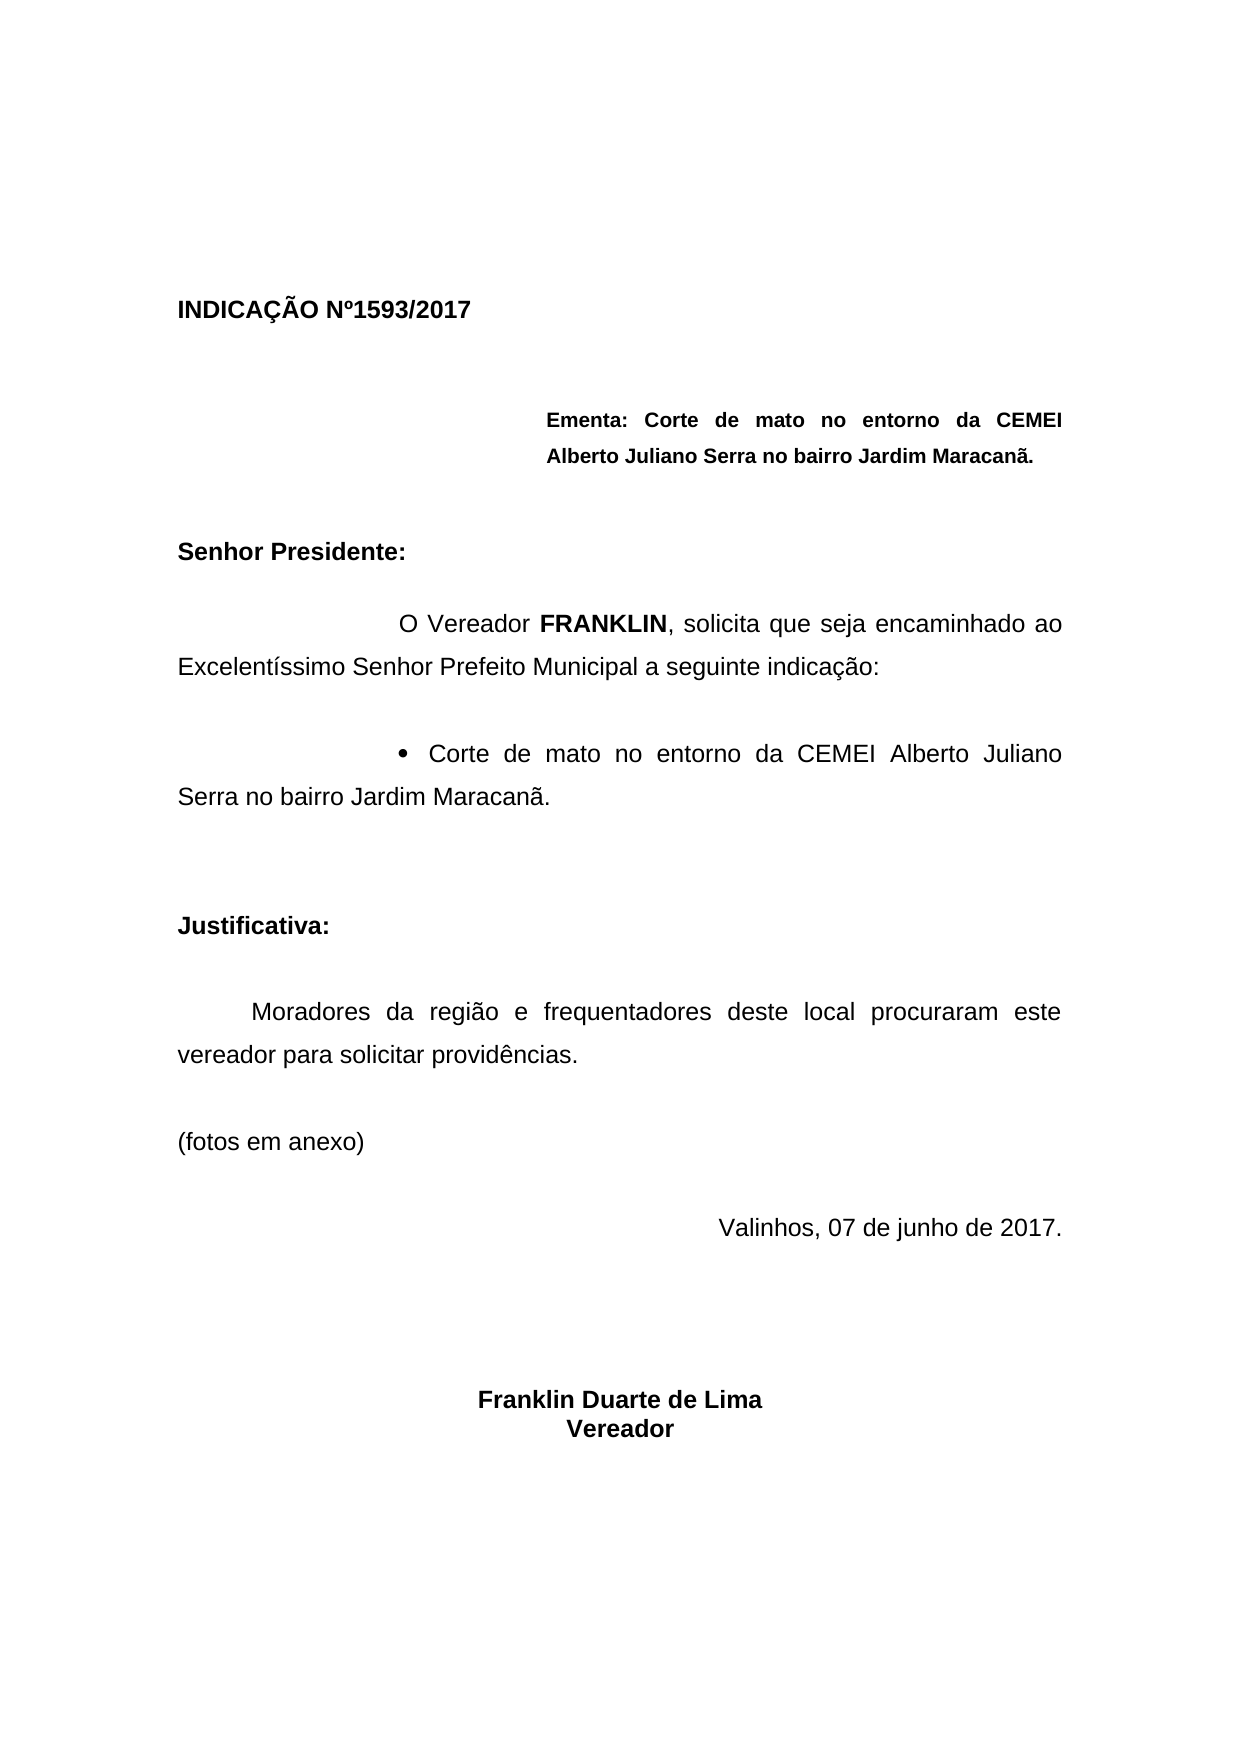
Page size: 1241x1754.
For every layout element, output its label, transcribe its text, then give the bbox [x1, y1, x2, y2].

text INDICAÇÃO Nº1593/2017 [177, 295, 1063, 324]
text Valinhos, 07 de junho de 2017. [177, 1213, 1063, 1242]
text Franklin Duarte de Lima [177, 1386, 1063, 1414]
text Ementa: Corte de mato no entorno da CEMEI Alberto Juliano Serra no bairro Jardim Maracanã. [546, 408, 1063, 468]
text Justificativa: [177, 911, 1063, 940]
text O Vereador FRANKLIN, solicita que seja encaminhado ao Excelentíssimo Senhor Prefeito Municipal a seguinte indicação: [177, 609, 1063, 681]
text Moradores da região e frequentadores deste local procuraram este vereador para solicitar providências. [177, 997, 1063, 1069]
text Senhor Presidente: [177, 537, 1063, 566]
list Corte de mato no entorno da CEMEI Alberto Juliano Serra no bairro Jardim Maracanã. [177, 738, 1063, 811]
text Vereador [177, 1414, 1063, 1443]
text (fotos em anexo) [177, 1127, 1063, 1156]
